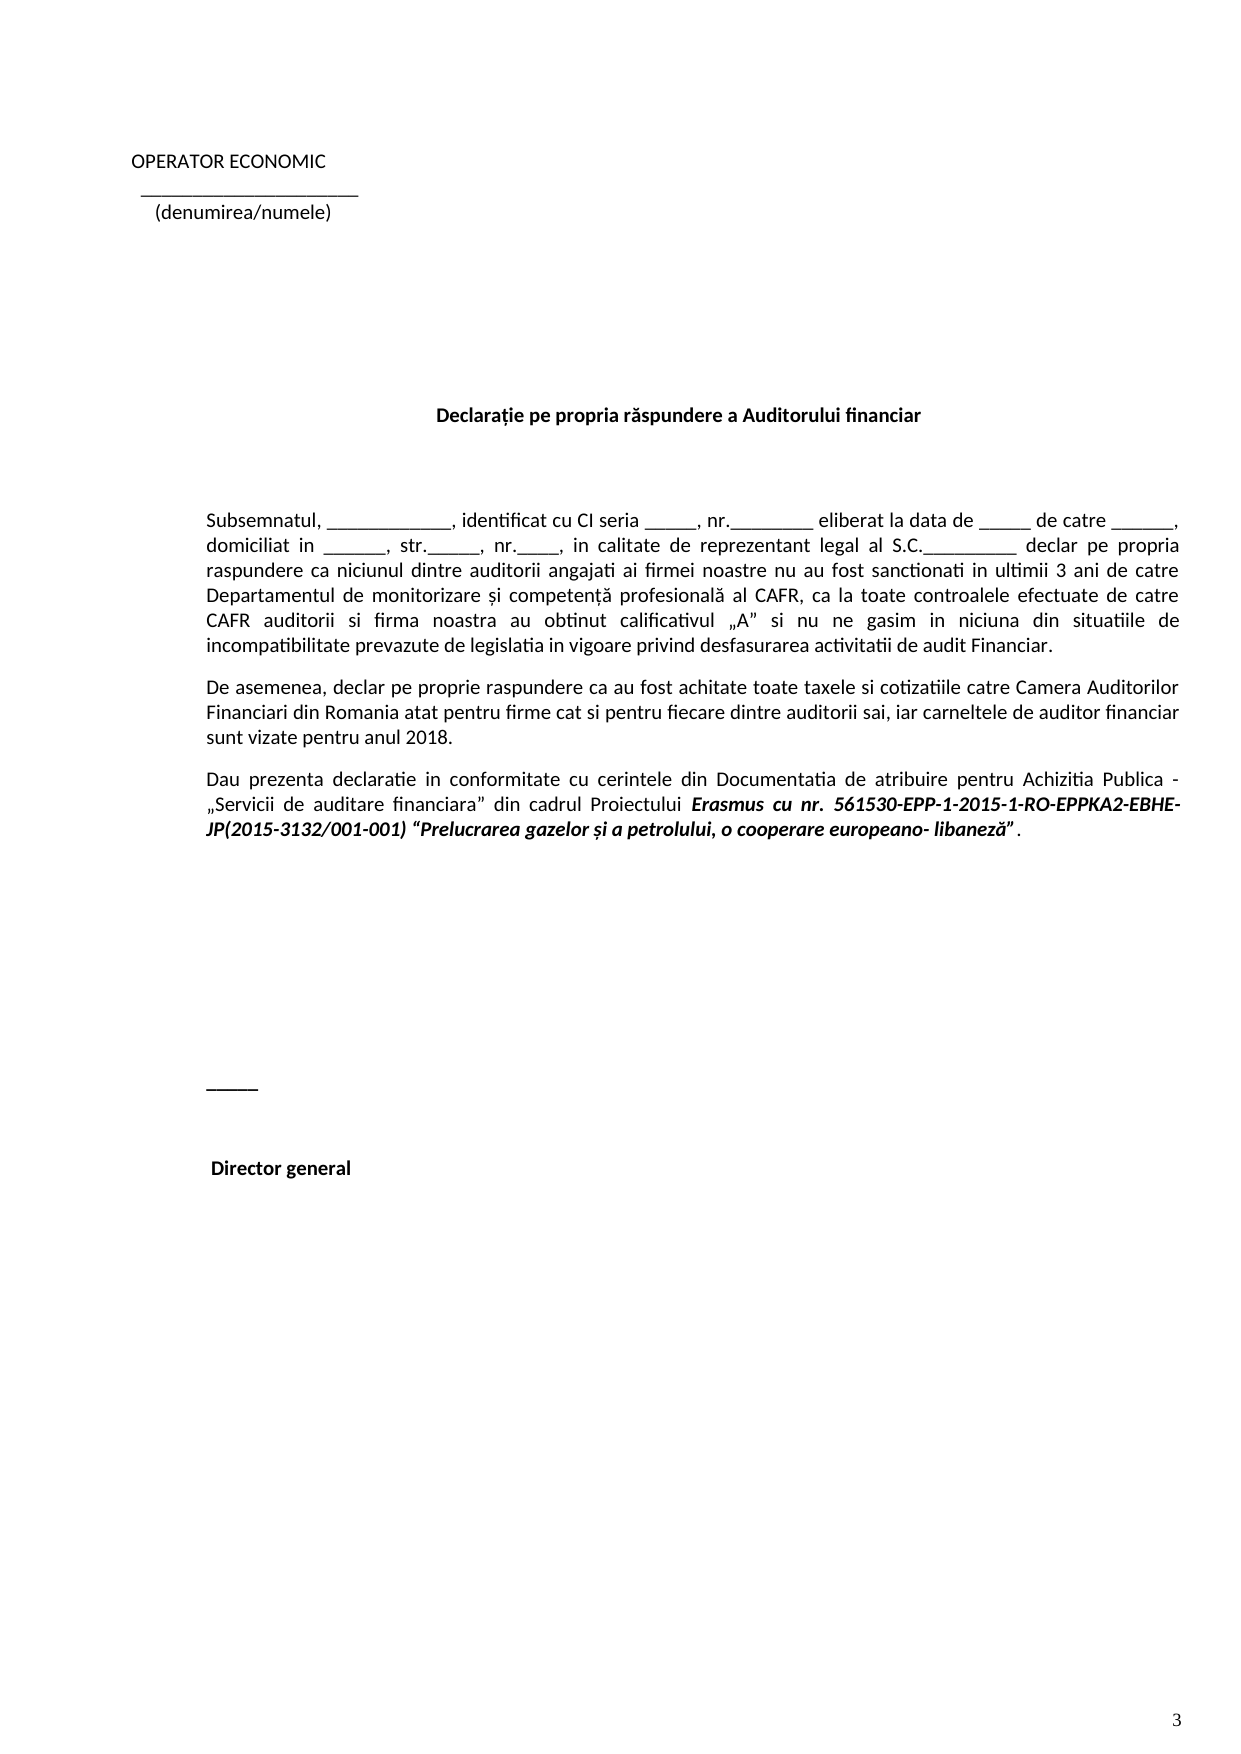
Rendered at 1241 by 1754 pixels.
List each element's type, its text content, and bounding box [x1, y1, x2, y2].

text _____ [131, 1068, 1181, 1094]
text De asemenea, declar pe proprie raspundere ca au fost achitate toate taxele si cotizatiile catre Camera Auditorilor Financiari din Romania atat pentru firme cat si pentru fiecare dintre auditorii sai, iar carneltele de auditor financiar sunt vizate pentru anul 2018. [206, 674, 1181, 749]
text (denumirea/numele) [131, 199, 1181, 225]
text _____________________ [131, 174, 1181, 199]
text Director general [206, 1155, 1181, 1180]
text Subsemnatul, ____________, identificat cu CI seria _____, nr.________ eliberat la data de _____ de catre ______, domiciliat in ______, str._____, nr.____, in calitate de reprezentant legal al S.C._________ declar pe propria raspundere ca niciunul dintre auditorii angajati ai firmei noastre nu au fost sanctionati in ultimii 3 ani de catre Departamentul de monitorizare şi competenţă profesională al CAFR, ca la toate controalele efectuate de catre CAFR auditorii si firma noastra au obtinut calificativul „A” si nu ne gasim in niciuna din situatiile de incompatibilitate prevazute de legislatia in vigoare privind desfasurarea activitatii de audit Financiar. [206, 508, 1181, 658]
text Dau prezenta declaratie in conformitate cu cerintele din Documentatia de atribuire pentru Achizitia Publica - „Servicii de auditare financiara” din cadrul Proiectului Erasmus cu nr. 561530-EPP-1-2015-1-RO-EPPKA2-EBHE-JP(2015-3132/001-001) “Prelucrarea gazelor şi a petrolului, o cooperare europeano- libaneză”. [206, 766, 1181, 841]
text Declaraţie pe propria răspundere a Auditorului financiar [176, 403, 1181, 428]
text OPERATOR ECONOMIC [131, 148, 1181, 174]
